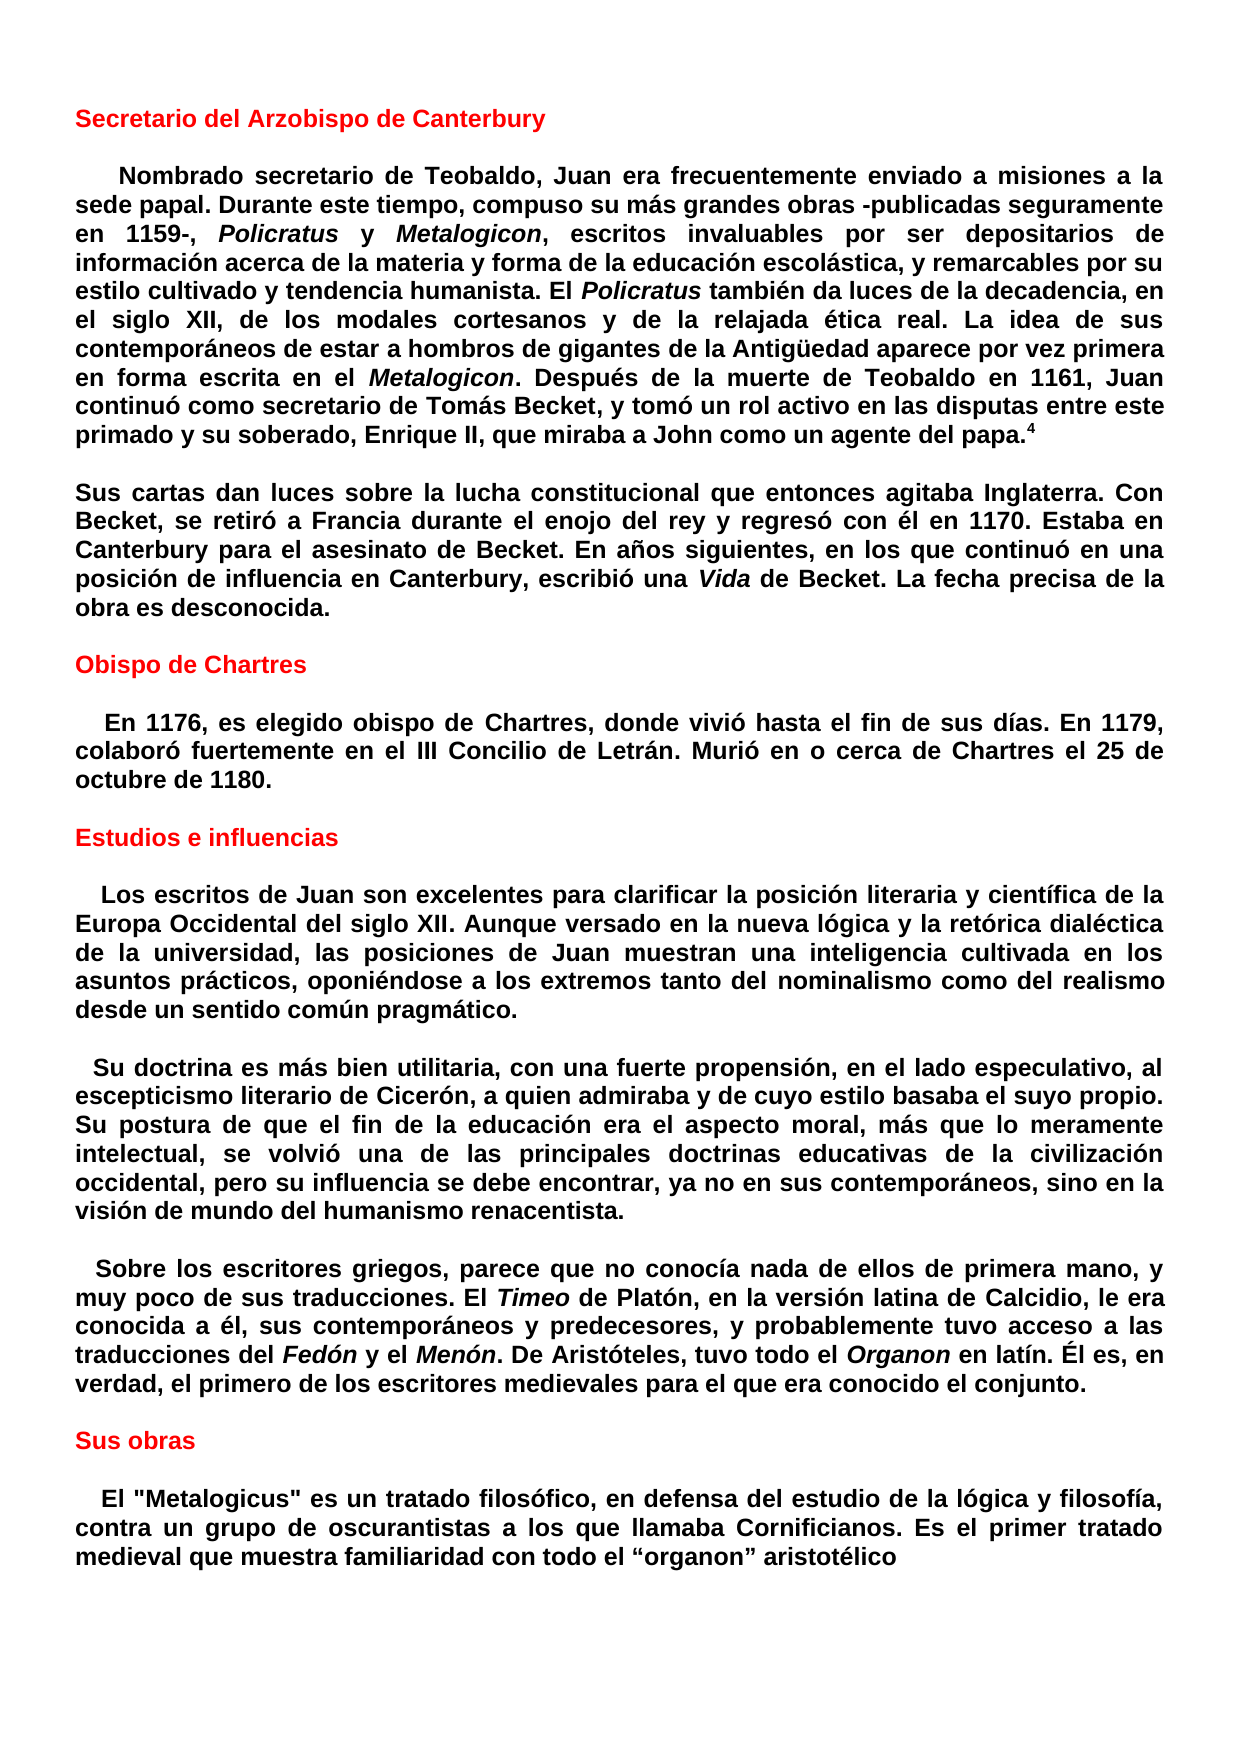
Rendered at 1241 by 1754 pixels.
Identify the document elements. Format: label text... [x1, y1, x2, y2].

text Sus obras [75, 1426, 1165, 1455]
text Los escritos de Juan son excelentes para clarificar la posición literaria y científica de la Europa Occidental del siglo XII. Aunque versado en la nueva lógica y la retórica dialéctica de la universidad, las posiciones de Juan muestran una inteligencia cultivada en los asuntos prácticos, oponiéndose a los extremos tanto del nominalismo como del realismo desde un sentido común pragmático. [75, 880, 1165, 1024]
text El "Metalogicus" es un tratado filosófico, en defensa del estudio de la lógica y filosofía, contra un grupo de oscurantistas a los que llamaba Cornificianos. Es el primer tratado medieval que muestra familiaridad con todo el “organon” aristotélico [75, 1484, 1165, 1570]
subtitle Obispo de Chartres [75, 650, 1165, 679]
subtitle Secretario del Arzobispo de Canterbury [75, 104, 1165, 132]
text Nombrado secretario de Teobaldo, Juan era frecuentemente enviado a misiones a la sede papal. Durante este tiempo, compuso su más grandes obras -publicadas seguramente en 1159-, Policratus y Metalogicon, escritos invaluables por ser depositarios de información acerca de la materia y forma de la educación escolástica, y remarcables por su estilo cultivado y tendencia humanista. El Policratus también da luces de la decadencia, en el siglo XII, de los modales cortesanos y de la relajada ética real. La idea de sus contemporáneos de estar a hombros de gigantes de la Antigüedad aparece por vez primera en forma escrita en el Metalogicon. Después de la muerte de Teobaldo en 1161, Juan continuó como secretario de Tomás Becket, y tomó un rol activo en las disputas entre este primado y su soberado, Enrique II, que miraba a John como un agente del papa.4 [75, 161, 1165, 449]
text En 1176, es elegido obispo de Chartres, donde vivió hasta el fin de sus días. En 1179, colaboró fuertemente en el III Concilio de Letrán. Murió en o cerca de Chartres el 25 de octubre de 1180. [75, 707, 1165, 794]
text Sus cartas dan luces sobre la lucha constitucional que entonces agitaba Inglaterra. Con Becket, se retiró a Francia durante el enojo del rey y regresó con él en 1170. Estaba en Canterbury para el asesinato de Becket. En años siguientes, en los que continuó en una posición de influencia en Canterbury, escribió una Vida de Becket. La fecha precisa de la obra es desconocida. [75, 477, 1165, 621]
text Su doctrina es más bien utilitaria, con una fuerte propensión, en el lado especulativo, al escepticismo literario de Cicerón, a quien admiraba y de cuyo estilo basaba el suyo propio. Su postura de que el fin de la educación era el aspecto moral, más que lo meramente intelectual, se volvió una de las principales doctrinas educativas de la civilización occidental, pero su influencia se debe encontrar, ya no en sus contemporáneos, sino en la visión de mundo del humanismo renacentista. [75, 1052, 1165, 1225]
subtitle Estudios e influencias [75, 822, 1165, 851]
text Sobre los escritores griegos, parece que no conocía nada de ellos de primera mano, y muy poco de sus traducciones. El Timeo de Platón, en la versión latina de Calcidio, le era conocida a él, sus contemporáneos y predecesores, y probablemente tuvo acceso a las traducciones del Fedón y el Menón. De Aristóteles, tuvo todo el Organon en latín. Él es, en verdad, el primero de los escritores medievales para el que era conocido el conjunto. [75, 1254, 1165, 1397]
